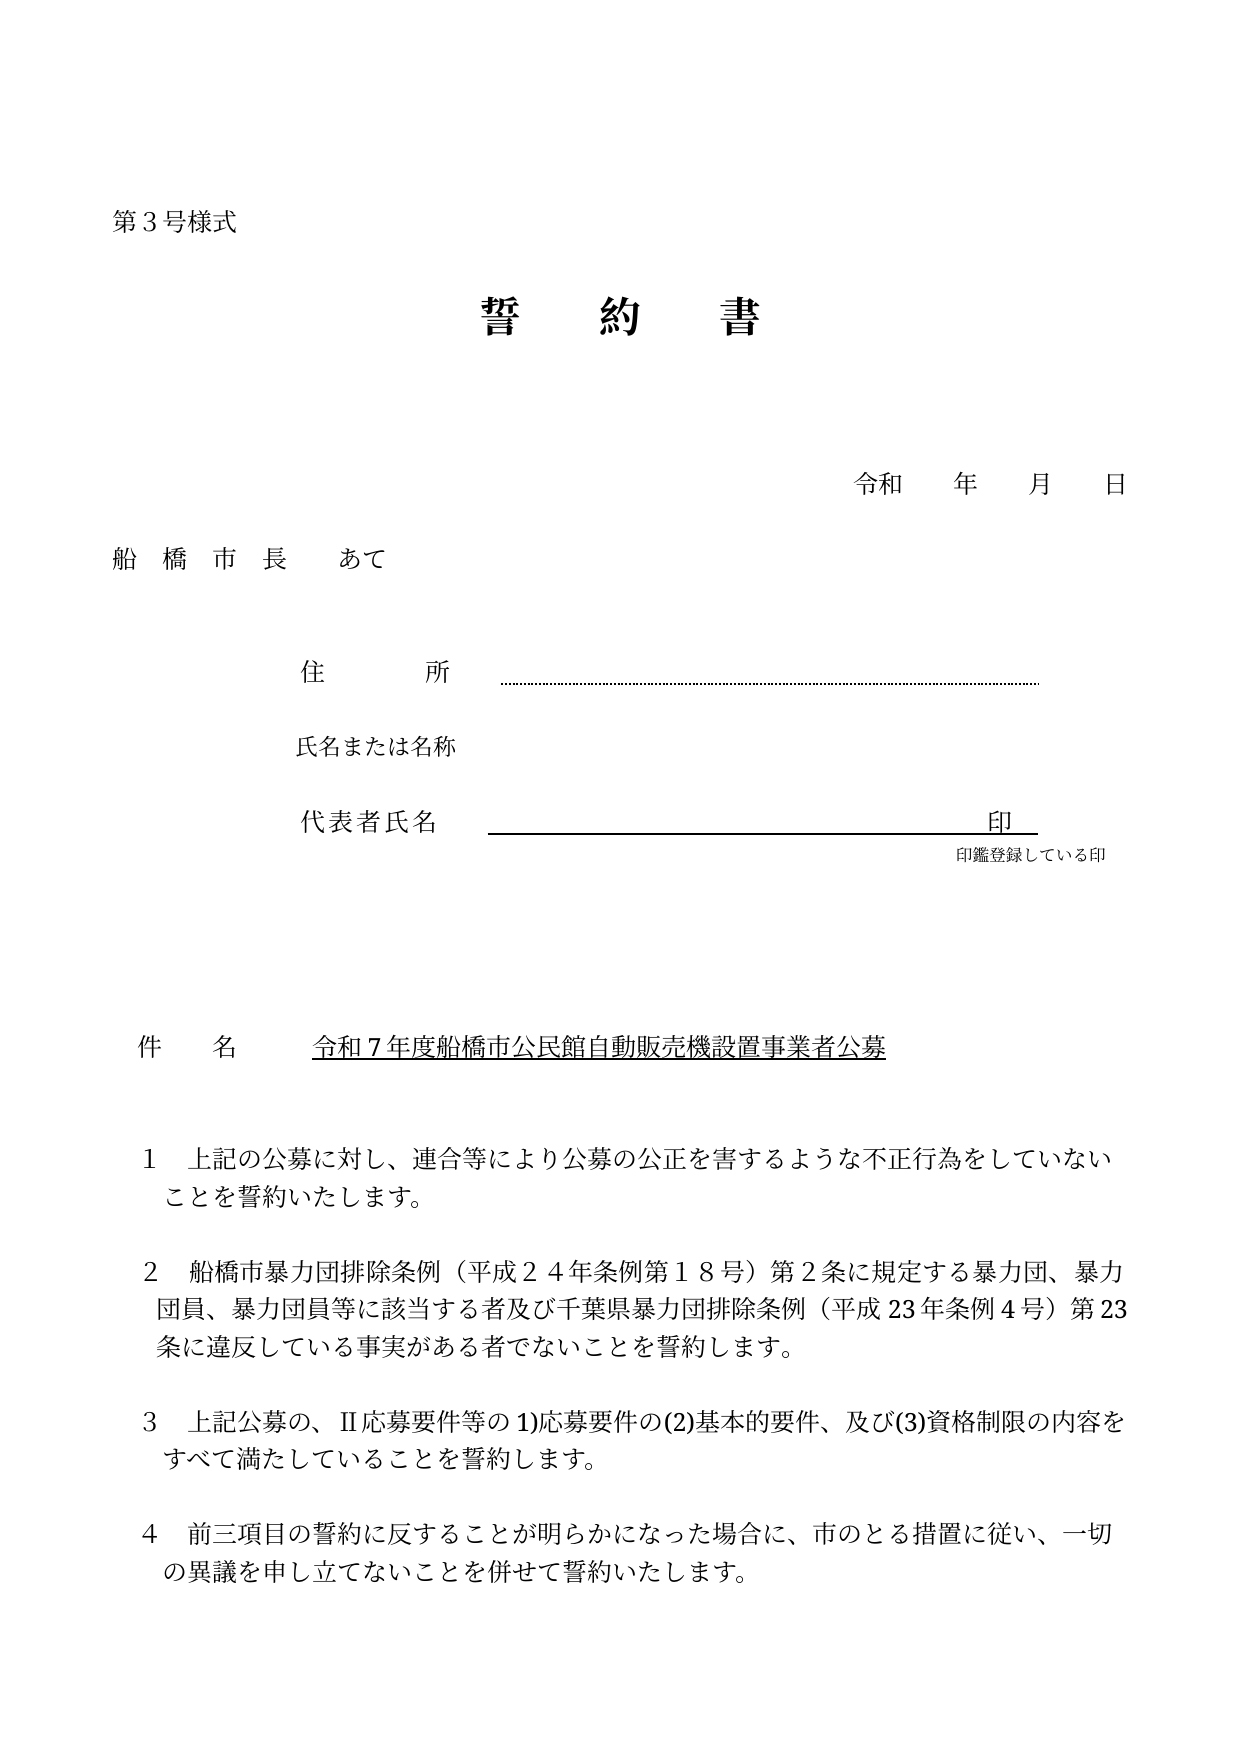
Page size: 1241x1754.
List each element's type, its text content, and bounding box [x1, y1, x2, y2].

text １ 上記の公募に対し、連合等により公募の公正を害するような不正行為をしていないことを誓約いたします。 [137, 1139, 1128, 1214]
text 第３号様式 [112, 202, 1128, 239]
text 船 橋 市 長 あて [112, 539, 1128, 577]
text ３ 上記公募の、Ⅱ応募要件等の1)応募要件の(2)基本的要件、及び(3)資格制限の内容をすべて満たしていることを誓約します。 [137, 1402, 1128, 1477]
text ４ 前三項目の誓約に反することが明らかになった場合に、市のとる措置に従い、一切の異議を申し立てないことを併せて誓約いたします。 [137, 1514, 1128, 1589]
text 氏名または名称 [112, 727, 1128, 764]
text ２ 船橋市暴力団排除条例（平成２４年条例第１８号）第２条に規定する暴力団、暴力団員、暴力団員等に該当する者及び千葉県暴力団排除条例（平成23年条例4号）第23条に違反している事実がある者でないことを誓約します。 [138, 1252, 1128, 1364]
text 住 所 [112, 652, 1128, 689]
text 件 名 令和7年度船橋市公民館自動販売機設置事業者公募 [112, 1027, 1128, 1064]
text 令和 年 月 日 [112, 464, 1128, 502]
subtitle 誓約書 [112, 277, 1128, 352]
text 代表者氏名 印 [112, 802, 1128, 839]
